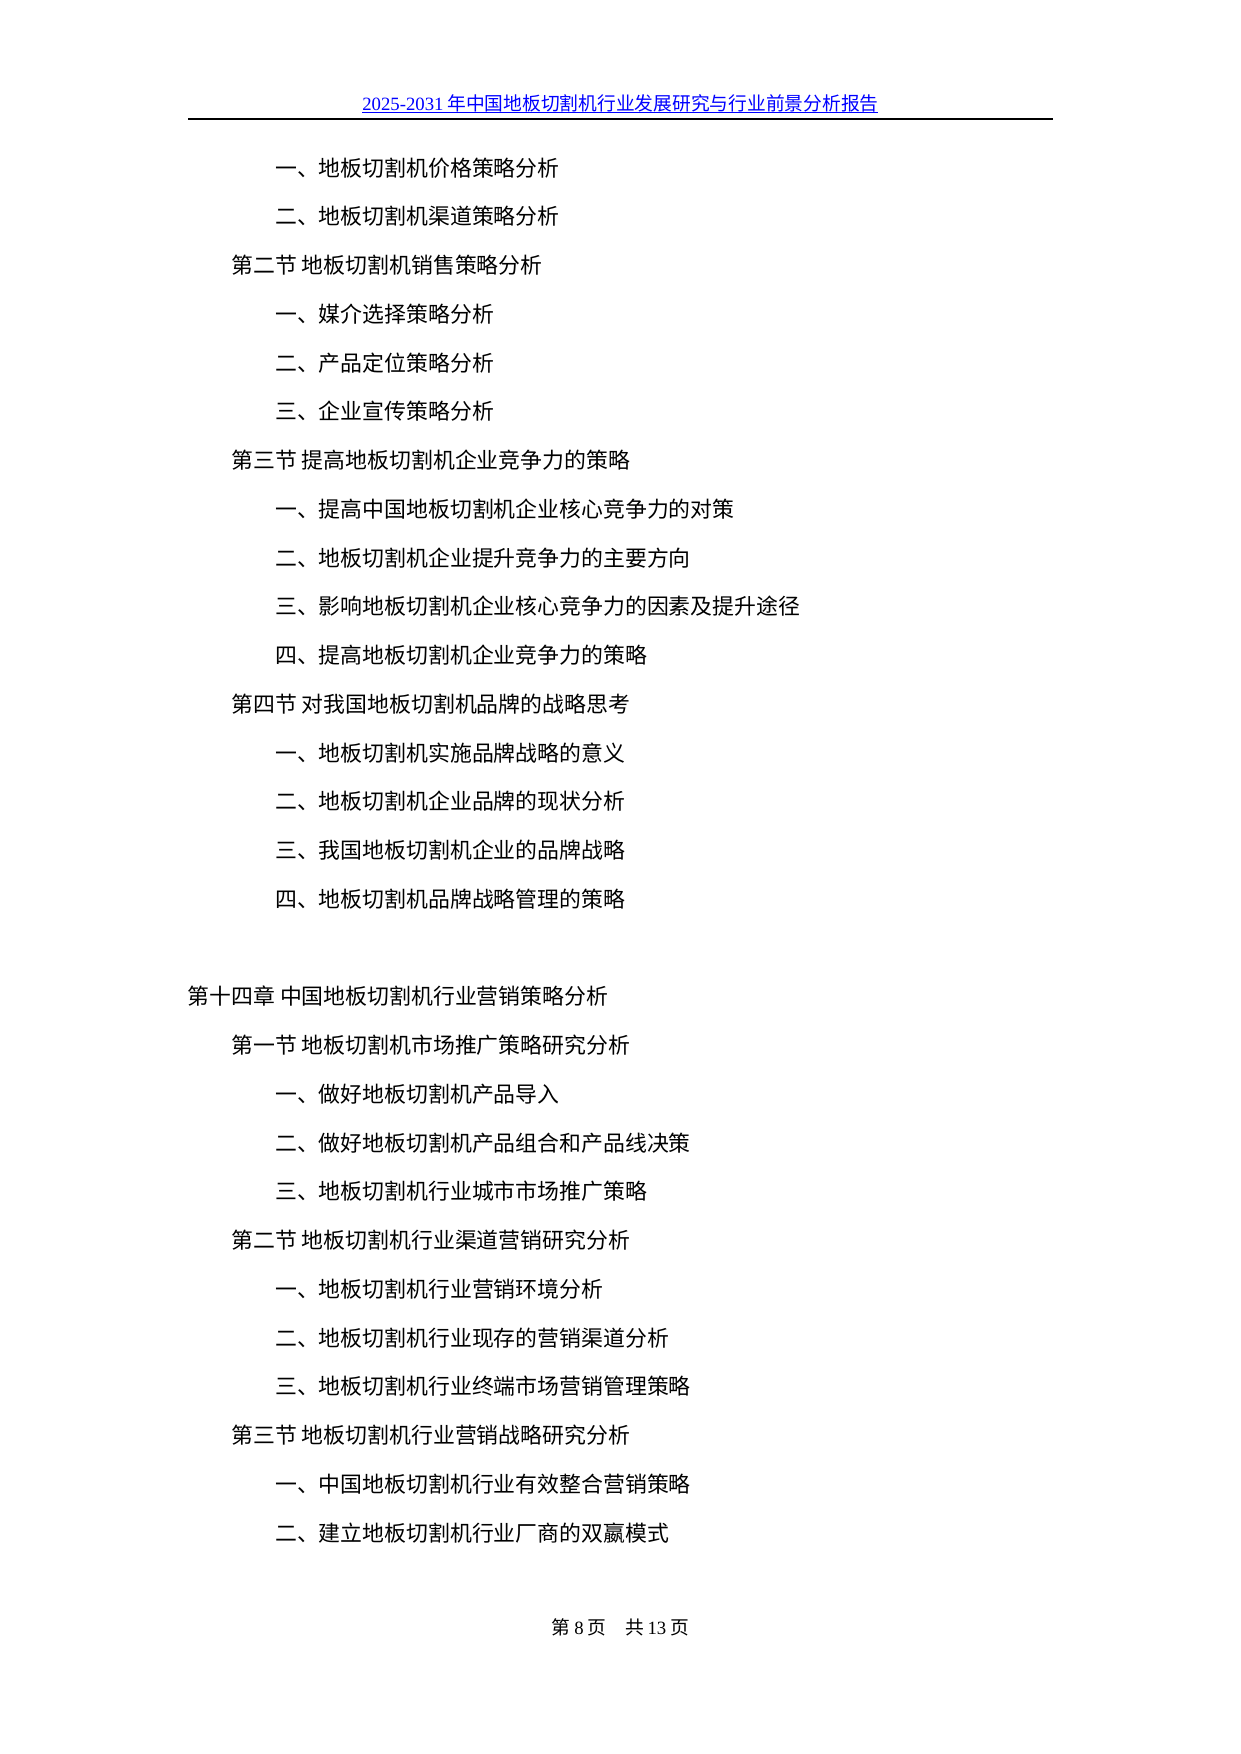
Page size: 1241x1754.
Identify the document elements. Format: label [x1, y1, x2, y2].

text [187, 150, 1053, 1548]
